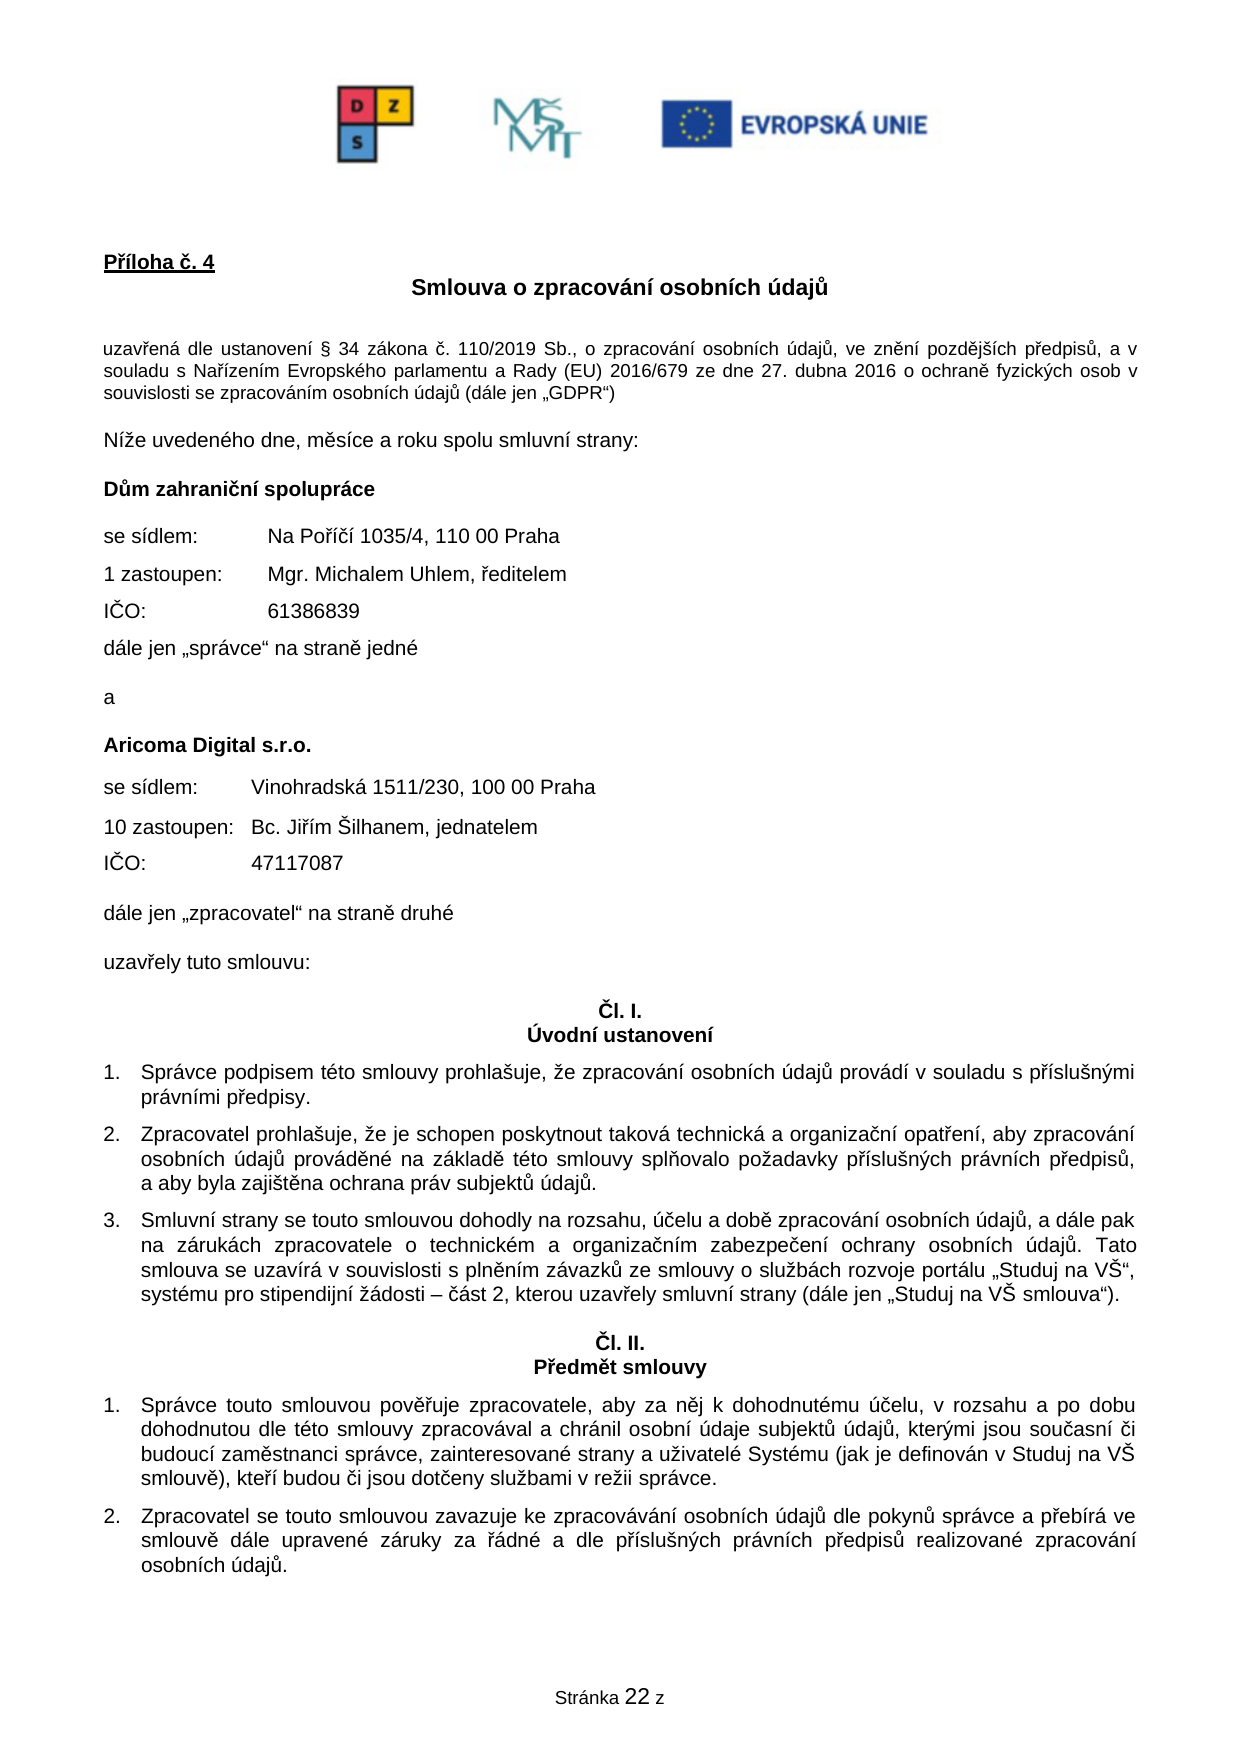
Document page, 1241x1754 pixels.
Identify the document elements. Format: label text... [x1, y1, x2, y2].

list Smluvní strany se touto smlouvou dohodly na rozsahu, účelu a době zpracování osobních údajů, a dále pak na zárukách zpracovatele o technickém a organizačním zabezpečení ochrany osobních údajů. Tato smlouva se uzavírá v souvislosti s plněním závazků ze smlouvy o službách rozvoje portálu „Studuj na VŠ“, systému pro stipendijní žádosti – část 2, kterou uzavřely smluvní strany (dále jen „Studuj na VŠ smlouva“). [103, 1208, 1137, 1306]
list Zpracovatel prohlašuje, že je schopen poskytnout taková technická a organizační opatření, aby zpracování osobních údajů prováděné na základě této smlouvy splňovalo požadavky příslušných právních předpisů, a aby byla zajištěna ochrana práv subjektů údajů. [103, 1122, 1137, 1195]
text Níže uvedeného dne, měsíce a roku spolu smluvní strany: [103, 428, 1148, 452]
text Smlouva o zpracování osobních údajů [411, 274, 1148, 300]
list Správce touto smlouvou pověřuje zpracovatele, aby za něj k dohodnutému účelu, v rozsahu a po dobu dohodnutou dle této smlouvy zpracovával a chránil osobní údaje subjektů údajů, kterými jsou současní či budoucí zaměstnanci správce, zainteresované strany a uživatelé Systému (jak je definován v Studuj na VŠ smlouvě), kteří budou či jsou dotčeny službami v režii správce. [103, 1392, 1137, 1490]
text Příloha č. 4 [103, 249, 218, 273]
subtitle Čl. II. [108, 1331, 1132, 1355]
subtitle Čl. I. [107, 998, 1132, 1022]
text dále jen „správce“ na straně jedné [103, 636, 1148, 660]
text uzavřená dle ustanovení § 34 zákona č. 110/2019 Sb., o zpracování osobních údajů, ve znění pozdějších předpisů, a v souladu s Nařízením Evropského parlamentu a Rady (EU) 2016/679 ze dne 27. dubna 2016 o ochraně fyzických osob v souvislosti se zpracováním osobních údajů (dále jen „GDPR“) [103, 338, 1137, 404]
text Úvodní ustanovení [107, 1022, 1132, 1046]
list Správce podpisem této smlouvy prohlašuje, že zpracování osobních údajů provádí v souladu s příslušnými právními předpisy. [103, 1060, 1137, 1108]
list Zpracovatel se touto smlouvou zavazuje ke zpracovávání osobních údajů dle pokynů správce a přebírá ve smlouvě dále upravené záruky za řádné a dle příslušných právních předpisů realizované zpracování osobních údajů. [103, 1504, 1137, 1577]
text a [103, 684, 1148, 708]
picture [327, 78, 942, 170]
text IČO: 47117087 [103, 854, 1148, 875]
text dále jen „zpracovatel“ na straně druhé uzavřely tuto smlouvu: [103, 901, 456, 973]
subtitle Dům zahraniční spolupráce [103, 476, 1148, 500]
text se sídlem: Na Poříčí 1035/4, 110 00 Praha 1 zastoupen: Mgr. Michalem Uhlem, ředitelem IČO: 61386839 [103, 524, 577, 623]
text se sídlem: Vinohradská 1511/230, 100 00 Praha 10 zastoupen: Bc. Jiřím Šilhanem, jednatelem [103, 775, 624, 839]
text Předmět smlouvy [108, 1355, 1132, 1379]
subtitle Aricoma Digital s.r.o. [103, 733, 1148, 757]
